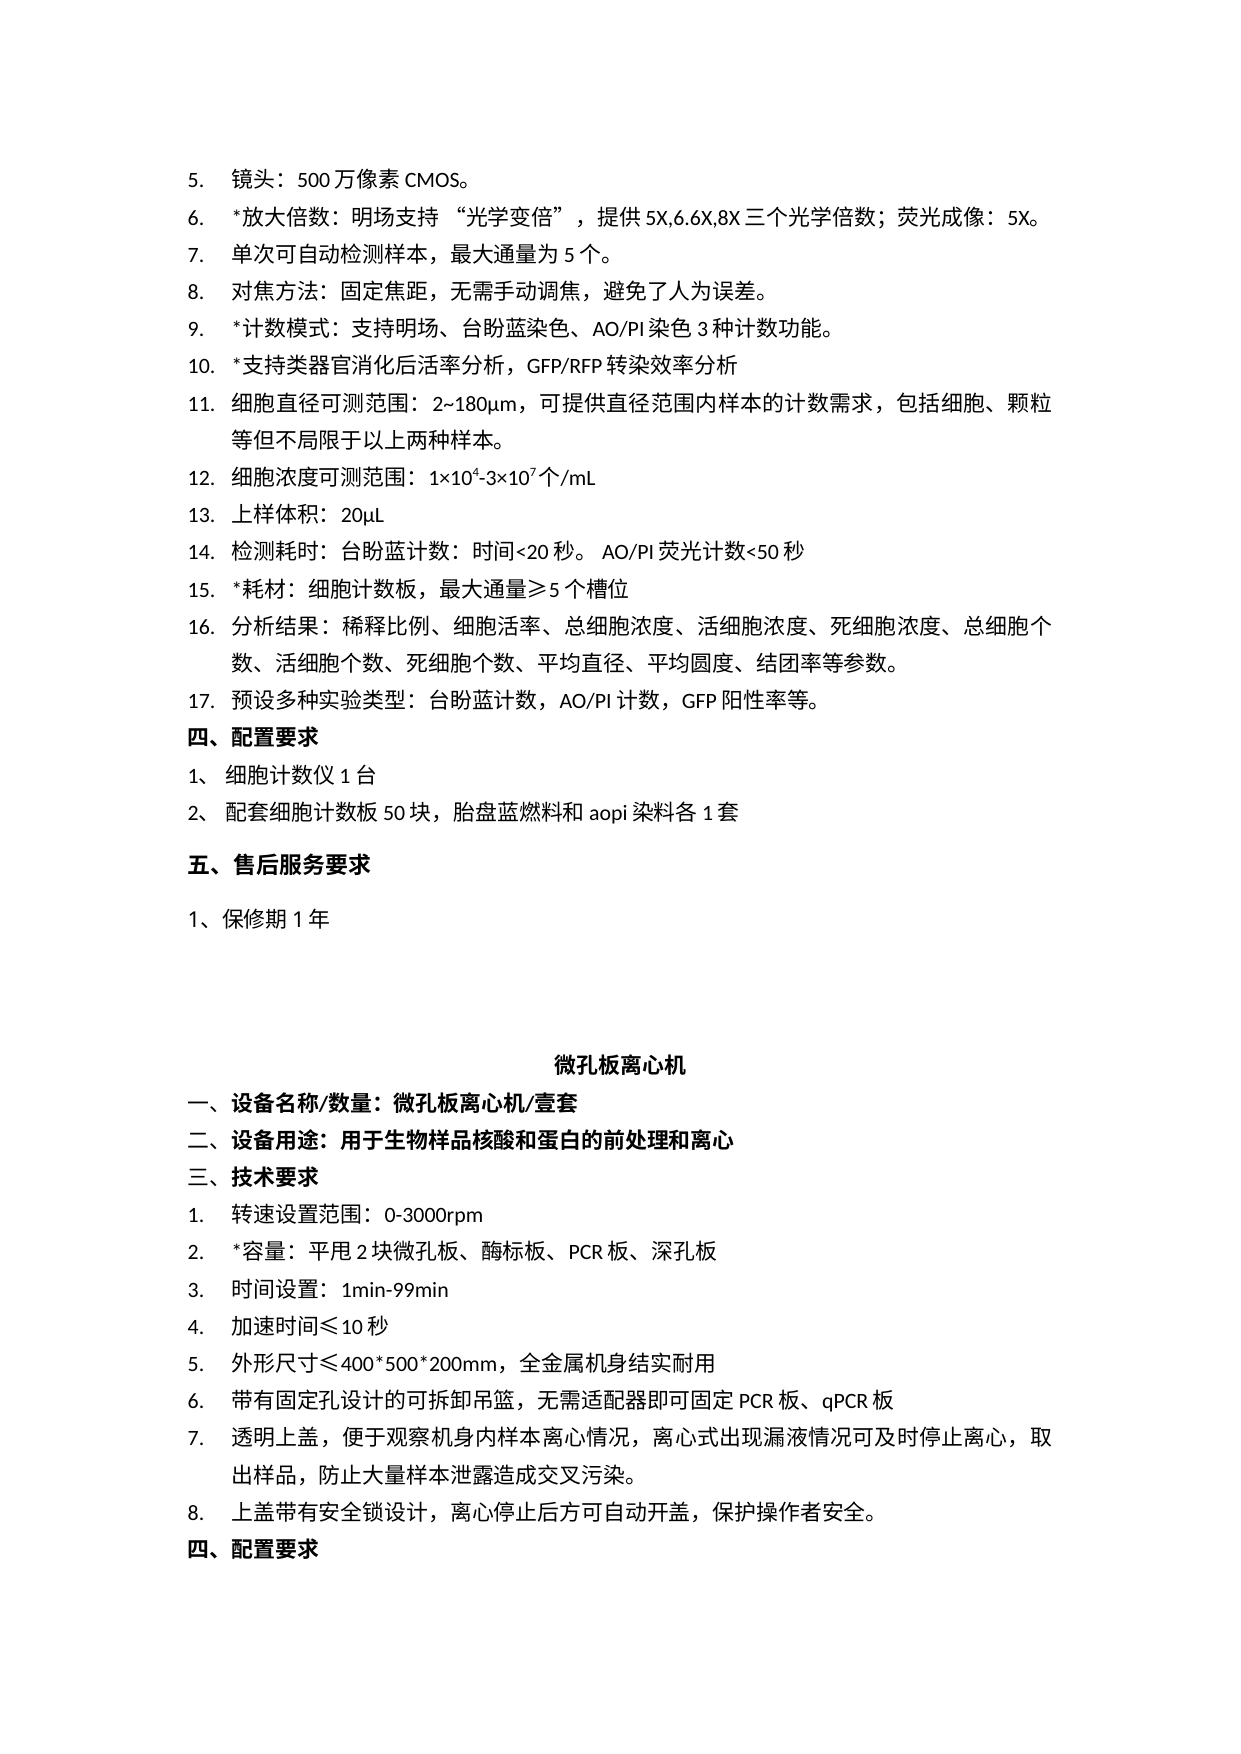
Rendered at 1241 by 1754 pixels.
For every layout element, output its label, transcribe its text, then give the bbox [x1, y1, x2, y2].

text 微孔板离心机 [187, 1048, 1053, 1081]
text 四、配置要求 [187, 720, 1053, 752]
list 细胞直径可测范围：2~180μm，可提供直径范围内样本的计数需求，包括细胞、颗粒等但不局限于以上两种样本。 [187, 385, 1053, 455]
list 预设多种实验类型：台盼蓝计数，AO/PI计数，GFP阳性率等。 [187, 683, 1053, 715]
list 外形尺寸≤400*500*200mm，全金属机身结实耐用 [187, 1346, 1053, 1378]
list *耗材：细胞计数板，最大通量≥5个槽位 [187, 571, 1053, 604]
list 透明上盖，便于观察机身内样本离心情况，离心式出现漏液情况可及时停止离心，取出样品，防止大量样本泄露造成交叉污染。 [187, 1420, 1053, 1490]
list 分析结果：稀释比例、细胞活率、总细胞浓度、活细胞浓度、死细胞浓度、总细胞个数、活细胞个数、死细胞个数、平均直径、平均圆度、结团率等参数。 [187, 608, 1053, 678]
list 细胞浓度可测范围：1×104-3×107个/mL [187, 459, 1053, 492]
text 2、 配套细胞计数板50块，胎盘蓝燃料和aopi染料各1套 [187, 794, 1053, 827]
text 五、售后服务要求 [187, 832, 1053, 897]
list 时间设置：1min-99min [187, 1271, 1053, 1304]
list 上样体积：20μL [187, 497, 1053, 529]
list 单次可自动检测样本，最大通量为5个。 [187, 236, 1053, 269]
list *支持类器官消化后活率分析，GFP/RFP转染效率分析 [187, 348, 1053, 380]
list *计数模式：支持明场、台盼蓝染色、AO/PI染色3种计数功能。 [187, 311, 1053, 343]
list *容量：平甩2块微孔板、酶标板、PCR板、深孔板 [187, 1234, 1053, 1266]
list 上盖带有安全锁设计，离心停止后方可自动开盖，保护操作者安全。 [187, 1494, 1053, 1527]
list 镜头：500万像素CMOS。 [187, 162, 1053, 194]
list 转速设置范围：0-3000rpm [187, 1197, 1053, 1229]
text 1、保修期1年 [187, 901, 1053, 934]
text 二、设备用途：用于生物样品核酸和蛋白的前处理和离心 [187, 1122, 1053, 1155]
list 带有固定孔设计的可拆卸吊篮，无需适配器即可固定PCR板、qPCR板 [187, 1383, 1053, 1415]
list 检测耗时：台盼蓝计数：时间<20秒。 AO/PI荧光计数<50秒 [187, 534, 1053, 566]
text 三、技术要求 [187, 1159, 1053, 1192]
list 加速时间≤10秒 [187, 1308, 1053, 1341]
list *放大倍数：明场支持 “光学变倍”，提供5X,6.6X,8X三个光学倍数；荧光成像：5X。 [187, 199, 1053, 232]
list 对焦方法：固定焦距，无需手动调焦，避免了人为误差。 [187, 273, 1053, 306]
text 一、设备名称/数量：微孔板离心机/壹套 [187, 1085, 1053, 1118]
text 四、配置要求 [187, 1532, 1053, 1564]
text 1、 细胞计数仪1台 [187, 757, 1053, 790]
